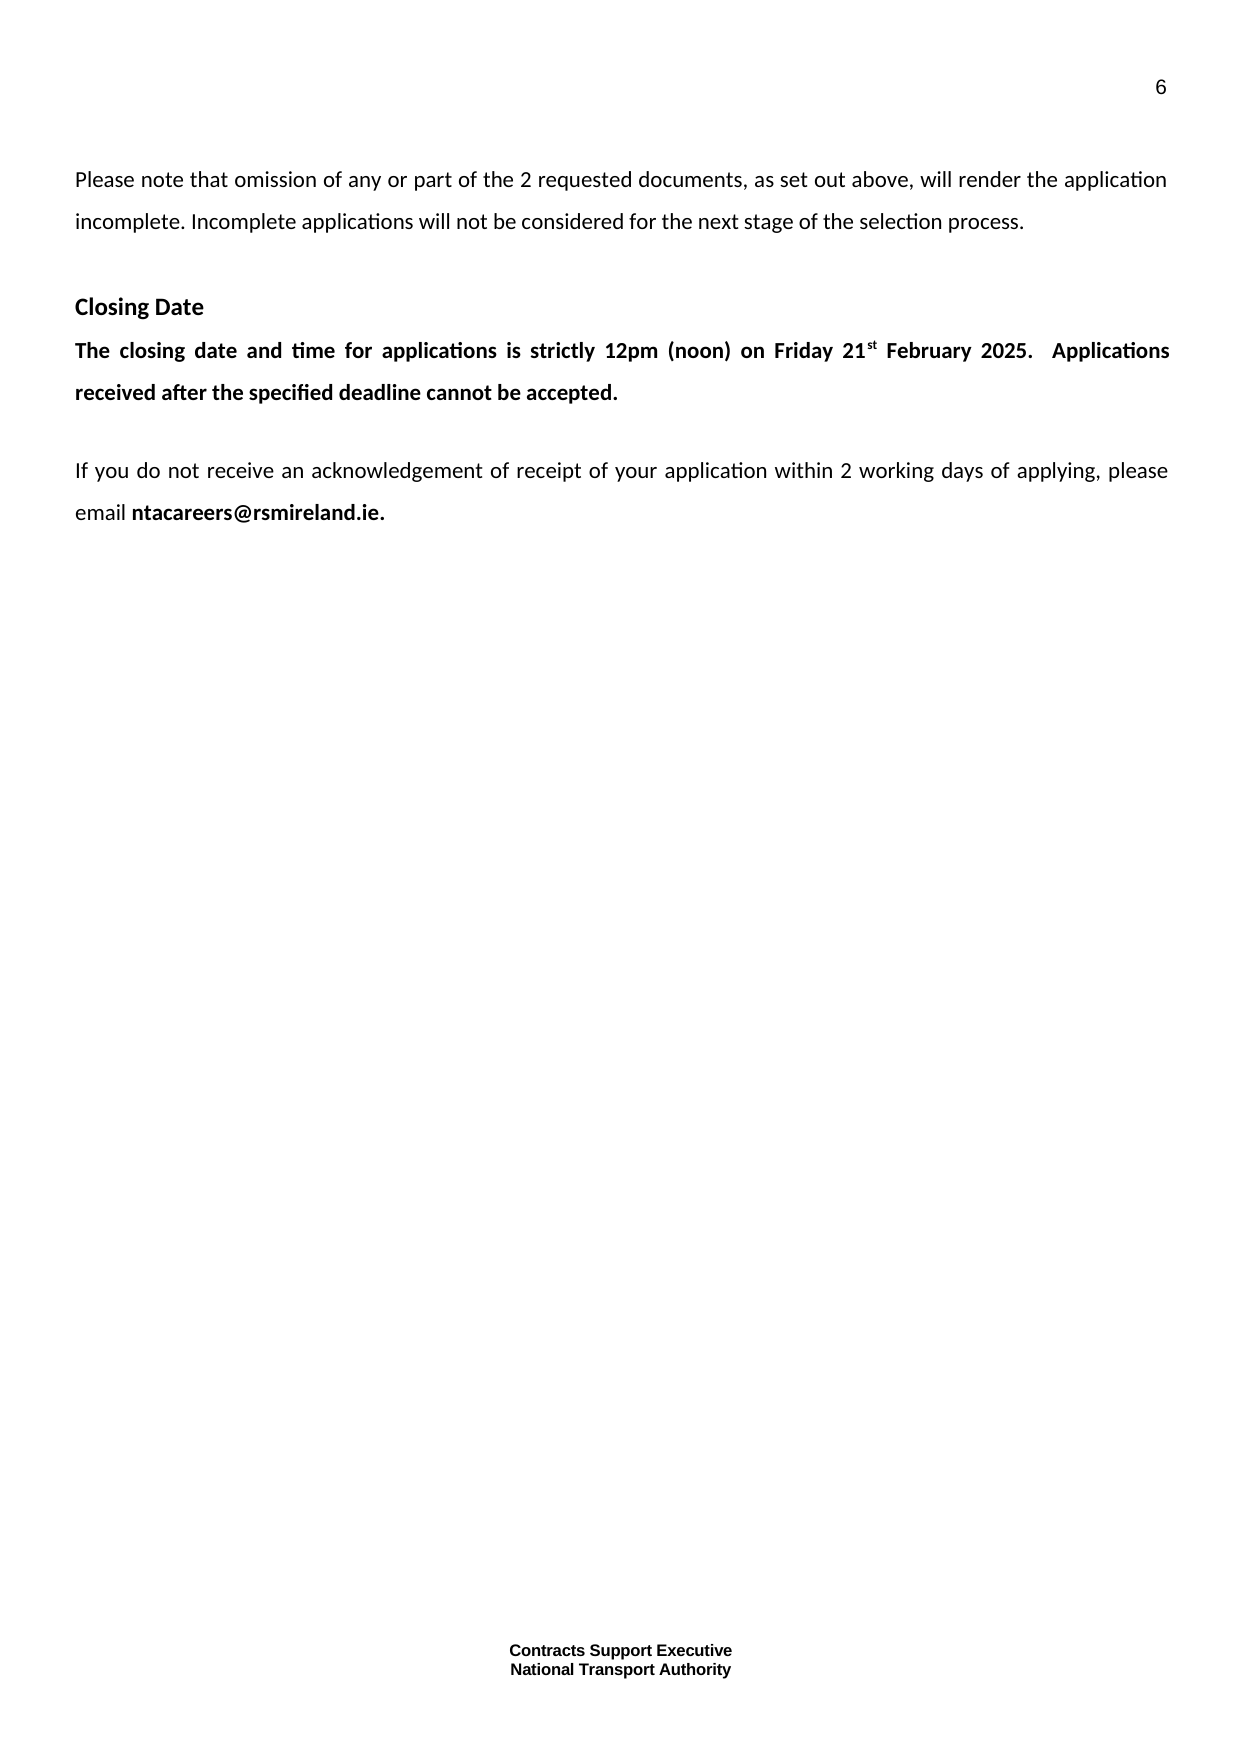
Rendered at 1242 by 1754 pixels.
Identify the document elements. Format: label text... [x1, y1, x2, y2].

text If you do not receive an acknowledgement of receipt of your application within 2 working days of applying, please email ntacareers@rsmireland.ie. [75, 456, 1170, 526]
text The closing date and time for applications is strictly 12pm (noon) on Friday 21st February 2025. Applications received after the specified deadline cannot be accepted. [75, 337, 1170, 407]
text Please note that omission of any or part of the 2 requested documents, as set out above, will render the application incomplete. Incomplete applications will not be considered for the next stage of the selection process. [75, 165, 1170, 235]
text Closing Date [75, 291, 1170, 321]
